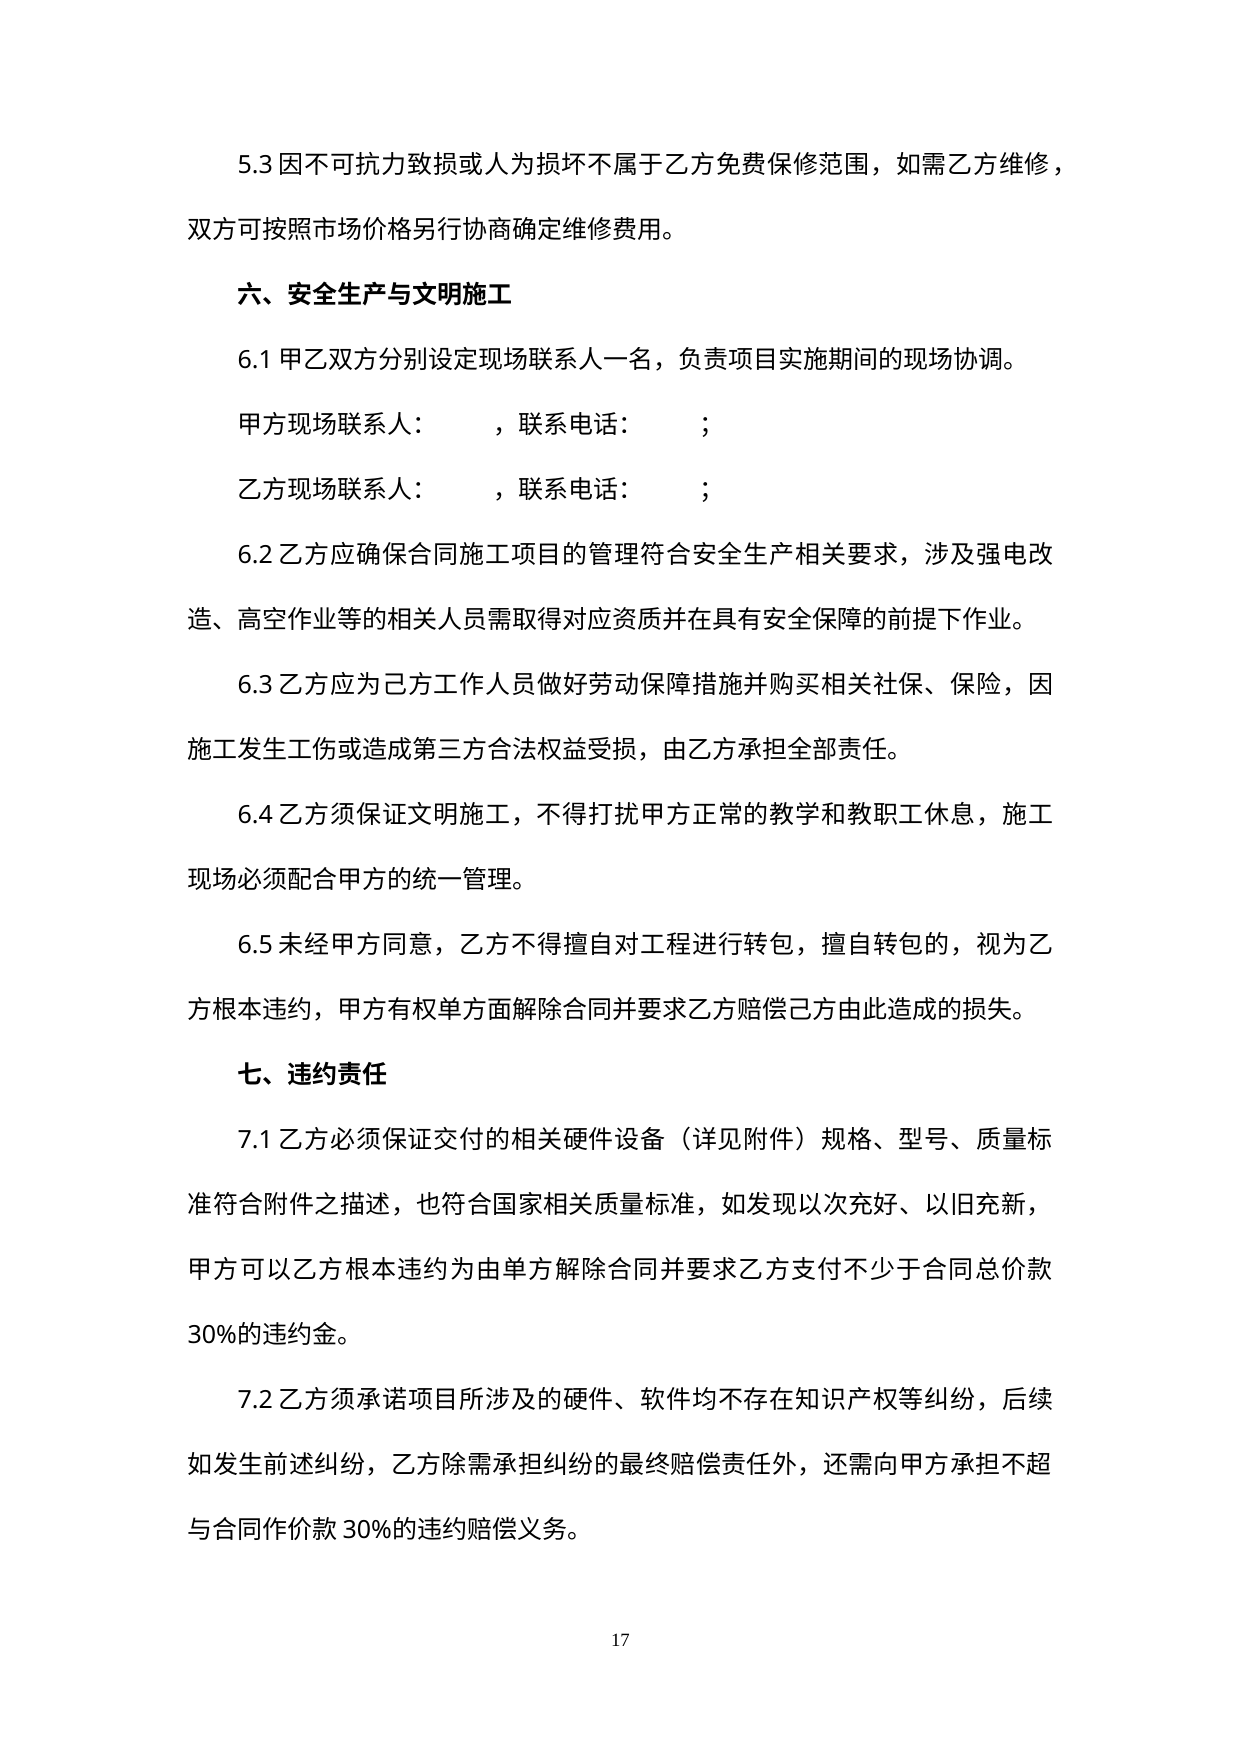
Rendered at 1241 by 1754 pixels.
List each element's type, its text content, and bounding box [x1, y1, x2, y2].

text 6.4乙方须保证文明施工，不得打扰甲方正常的教学和教职工休息，施工现场必须配合甲方的统一管理。 [187, 780, 1053, 910]
text 5.3因不可抗力致损或人为损坏不属于乙方免费保修范围，如需乙方维修，双方可按照市场价格另行协商确定维修费用。 [187, 130, 1053, 260]
text 7.2乙方须承诺项目所涉及的硬件、软件均不存在知识产权等纠纷，后续如发生前述纠纷，乙方除需承担纠纷的最终赔偿责任外，还需向甲方承担不超与合同作价款30%的违约赔偿义务。 [187, 1365, 1053, 1560]
text 6.1甲乙双方分别设定现场联系人一名，负责项目实施期间的现场协调。 [187, 325, 1053, 390]
text 甲方现场联系人： ，联系电话： ； [187, 390, 1053, 455]
text 七、违约责任 [187, 1040, 1053, 1105]
text 六、安全生产与文明施工 [187, 260, 1053, 325]
text 6.2乙方应确保合同施工项目的管理符合安全生产相关要求，涉及强电改造、高空作业等的相关人员需取得对应资质并在具有安全保障的前提下作业。 [187, 520, 1053, 650]
text 7.1乙方必须保证交付的相关硬件设备（详见附件）规格、型号、质量标准符合附件之描述，也符合国家相关质量标准，如发现以次充好、以旧充新，甲方可以乙方根本违约为由单方解除合同并要求乙方支付不少于合同总价款30%的违约金。 [187, 1105, 1053, 1365]
text 6.3乙方应为己方工作人员做好劳动保障措施并购买相关社保、保险，因施工发生工伤或造成第三方合法权益受损，由乙方承担全部责任。 [187, 650, 1053, 780]
text 6.5未经甲方同意，乙方不得擅自对工程进行转包，擅自转包的，视为乙方根本违约，甲方有权单方面解除合同并要求乙方赔偿己方由此造成的损失。 [187, 910, 1053, 1040]
text 乙方现场联系人： ，联系电话： ； [187, 455, 1053, 520]
